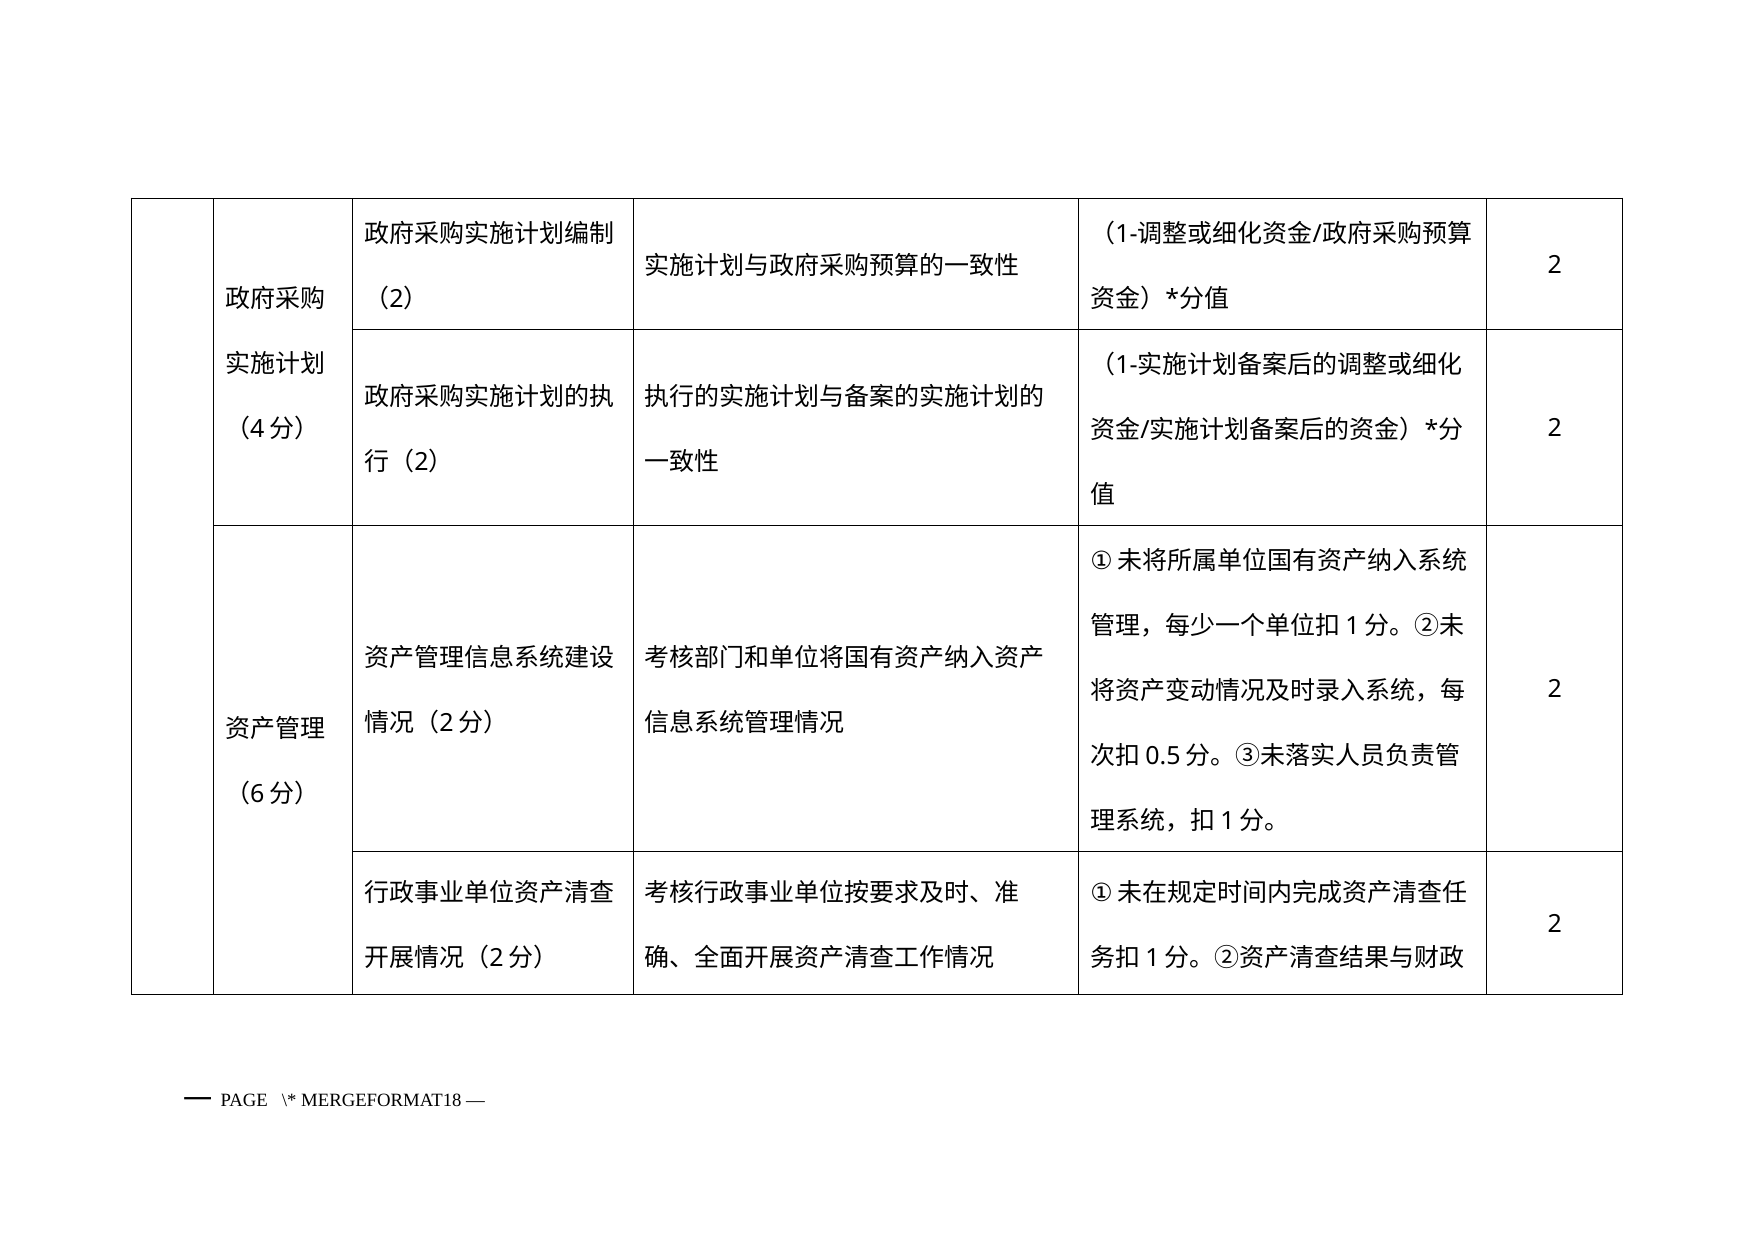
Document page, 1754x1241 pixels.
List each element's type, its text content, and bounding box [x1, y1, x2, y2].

table_cell 政府采购实施计划（4分） [214, 199, 352, 525]
table_cell 政府采购实施计划的执行（2） [353, 330, 633, 525]
table_cell 资产管理信息系统建设情况（2分） [353, 526, 633, 851]
table_cell 行政事业单位资产清查开展情况（2分） [353, 852, 633, 993]
table_cell 执行的实施计划与备案的实施计划的一致性 [634, 330, 1078, 525]
table_cell ①未将所属单位国有资产纳入系统管理，每少一个单位扣1分。②未将资产变动情况及时录入系统，每次扣0.5分。③未落实人员负责管理系统，扣1分。 [1079, 526, 1486, 851]
table_cell 2 [1487, 330, 1622, 525]
table_cell 2 [1487, 526, 1622, 851]
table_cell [1079, 852, 1486, 993]
table_cell 2 [1487, 852, 1622, 993]
table_cell 资产管理（6分） [214, 526, 352, 993]
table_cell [634, 852, 1078, 993]
table_cell （1-实施计划备案后的调整或细化资金/实施计划备案后的资金）*分值 [1079, 330, 1486, 525]
table_cell 考核部门和单位将国有资产纳入资产信息系统管理情况 [634, 526, 1078, 851]
table_cell （1-调整或细化资金/政府采购预算资金）*分值 [1079, 199, 1486, 329]
table_cell 实施计划与政府采购预算的一致性 [634, 199, 1078, 329]
table_cell 政府采购实施计划编制（2） [353, 199, 633, 329]
table_cell 2 [1487, 199, 1622, 329]
